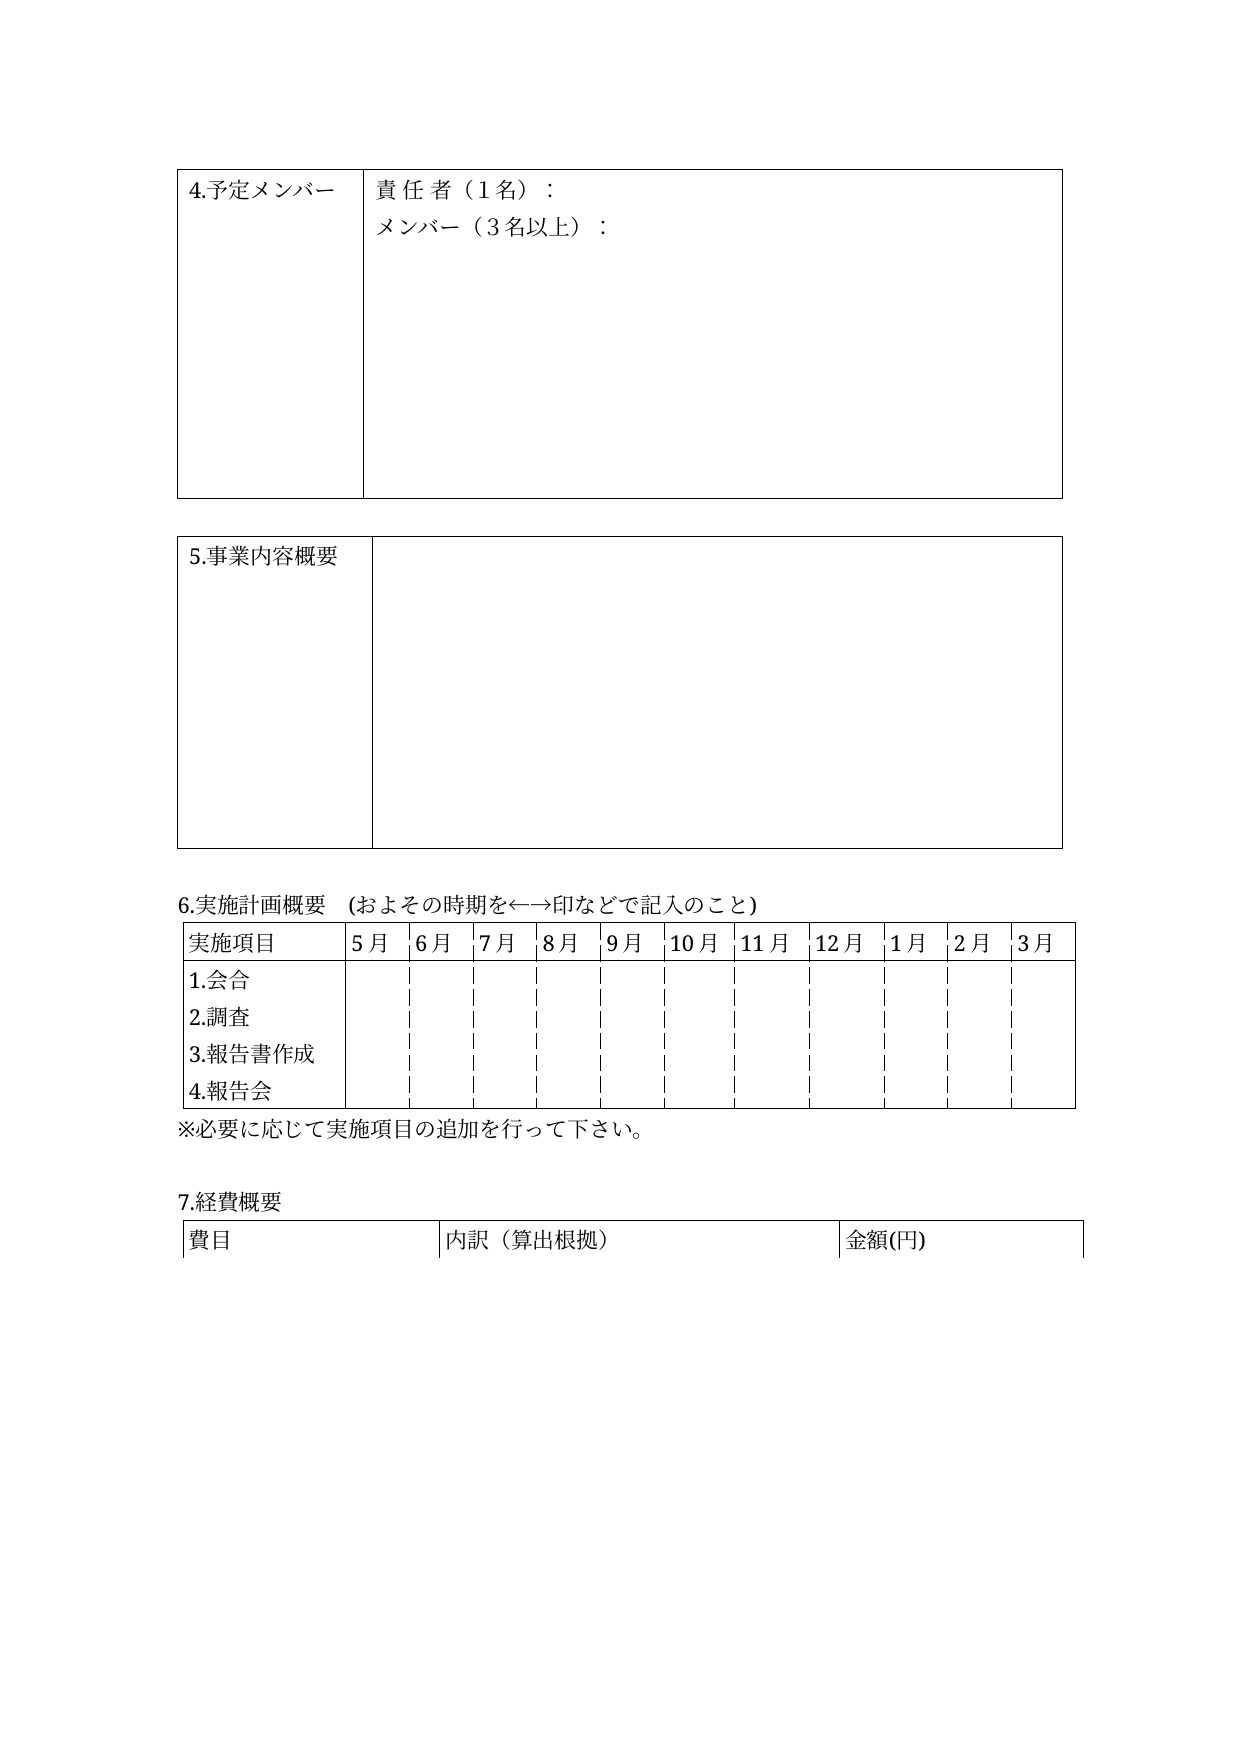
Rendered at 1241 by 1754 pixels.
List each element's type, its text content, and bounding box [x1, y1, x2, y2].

table_cell [473, 961, 537, 1108]
table_header 3月 [1012, 923, 1075, 960]
table_header [373, 537, 1062, 848]
table_cell [537, 961, 601, 1108]
text 7.経費概要 [177, 1183, 1063, 1219]
table_cell [735, 961, 809, 1108]
table_cell [346, 961, 409, 1108]
table_header 6月 [410, 923, 473, 960]
table_header 5月 [346, 923, 409, 960]
text ※必要に応じて実施項目の追加を行って下さい。 [177, 1109, 1063, 1146]
table_cell [601, 961, 664, 1108]
table_header 11月 [735, 923, 809, 960]
table_cell [664, 961, 735, 1108]
table_cell 4.予定メンバー [178, 170, 363, 498]
table_header 2月 [948, 923, 1012, 960]
table_header 金額(円) [840, 1221, 1083, 1257]
table_cell [410, 961, 473, 1108]
table_cell 責 任 者（１名）： メンバー（３名以上）： [364, 170, 1062, 498]
table_header 内訳（算出根拠） [440, 1221, 839, 1257]
table_header 10月 [664, 923, 735, 960]
table_header 費目 [184, 1221, 439, 1257]
table_header 7月 [473, 923, 537, 960]
table_cell [809, 961, 884, 1108]
table_cell [884, 961, 948, 1108]
table_header 実施項目 [184, 923, 345, 960]
table_header 5.事業内容概要 [178, 537, 372, 848]
table_cell [948, 961, 1012, 1108]
table_header 12月 [809, 923, 884, 960]
text 6.実施計画概要 (およその時期を←→印などで記入のこと) [177, 886, 1063, 922]
table_header 9月 [601, 923, 664, 960]
table_cell [1012, 961, 1075, 1108]
table_cell 1.会合 2.調査 3.報告書作成 4.報告会 [184, 961, 345, 1108]
table_header 1月 [884, 923, 948, 960]
table_header 8月 [537, 923, 601, 960]
